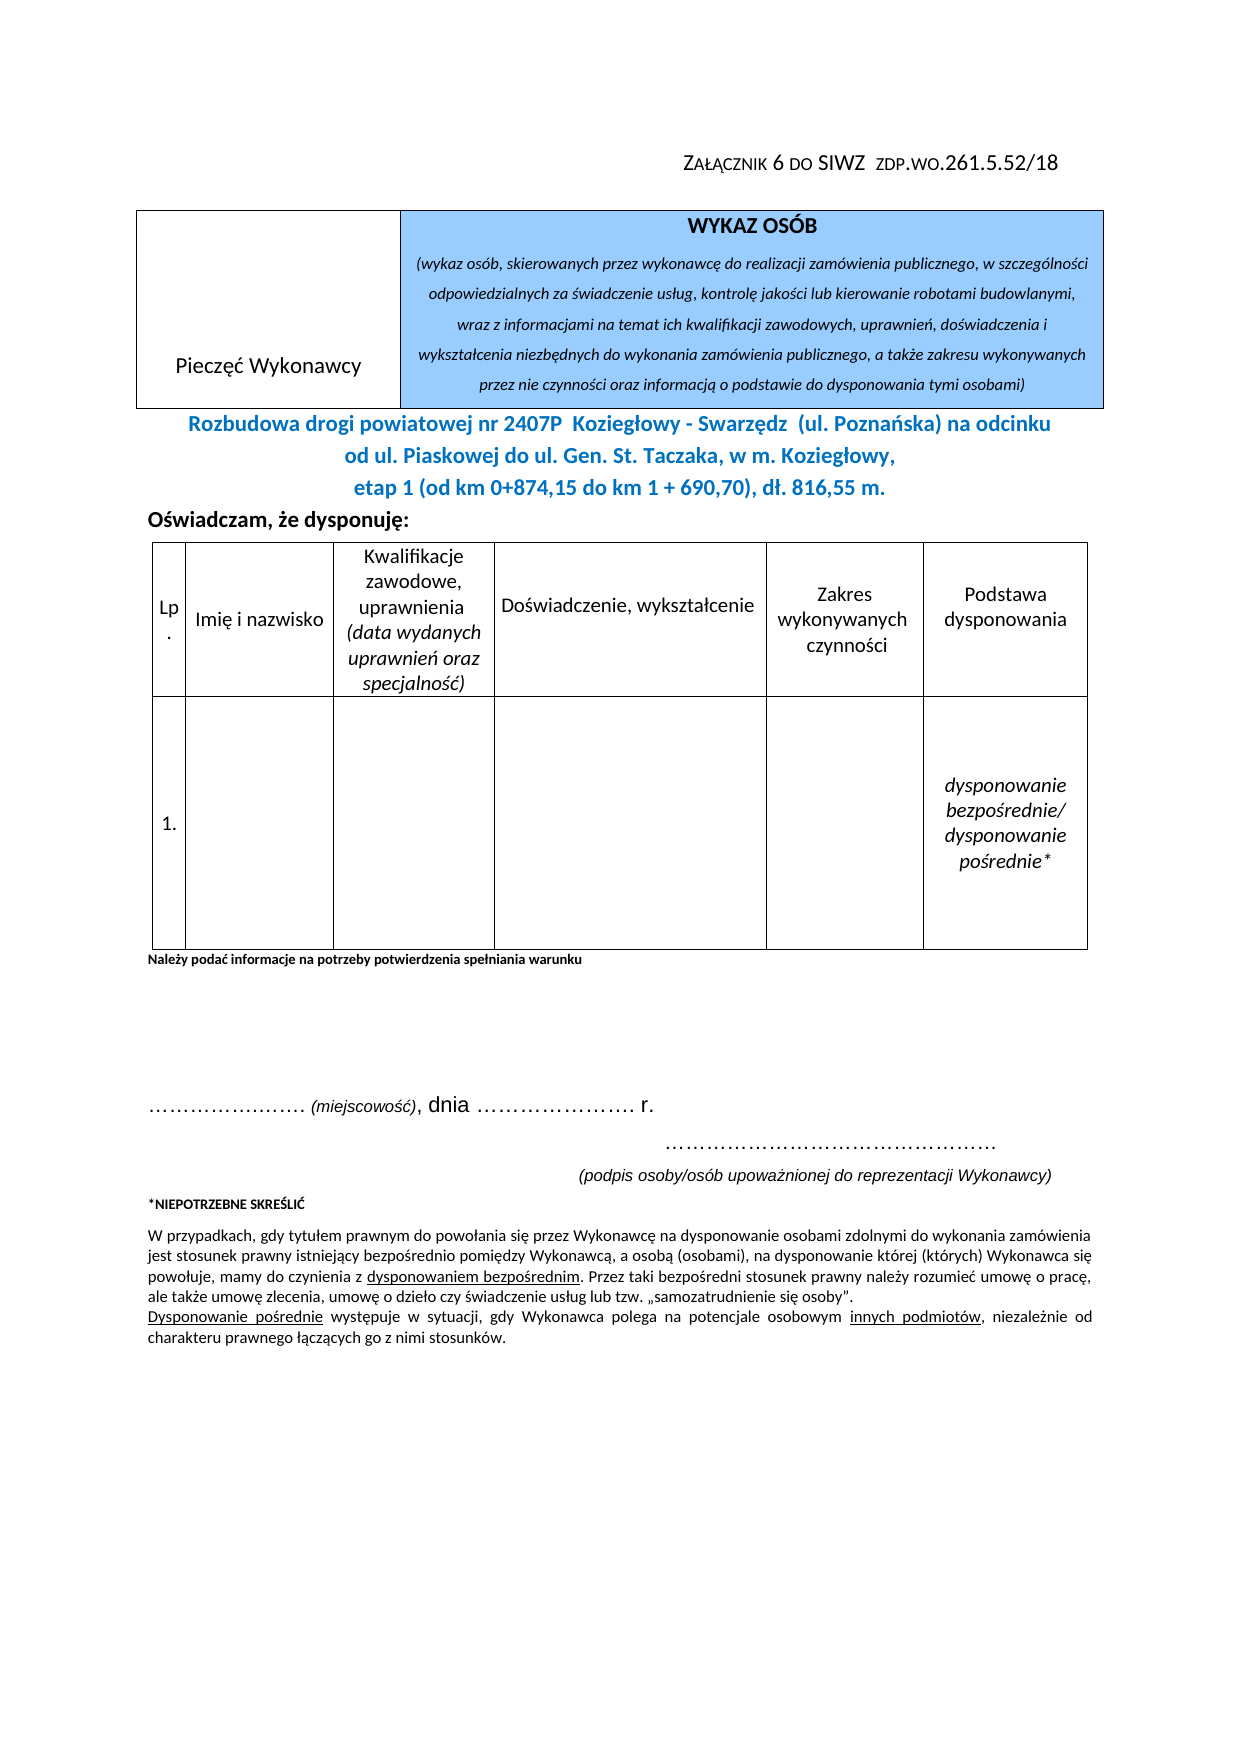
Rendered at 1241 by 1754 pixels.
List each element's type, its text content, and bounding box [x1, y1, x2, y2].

table_header Doświadczenie, wykształcenie [495, 543, 766, 696]
text ………………………………………… [148, 1130, 1093, 1154]
text Należy podać informacje na potrzeby potwierdzenia spełniania warunku [148, 950, 1093, 980]
text *NIEPOTRZEBNE SKREŚLIĆ [148, 1195, 1093, 1225]
text (podpis osoby/osób upoważnionej do reprezentacji Wykonawcy) [148, 1166, 1093, 1185]
text …………….……. (miejscowość), dnia …………………. r. [148, 1092, 1093, 1118]
table_cell [334, 697, 494, 949]
table_cell [186, 697, 333, 949]
table_cell 1. [153, 697, 185, 949]
text Dysponowanie pośrednie występuje w sytuacji, gdy Wykonawca polega na potencjale osobowym innych podmiotów, niezależnie od charakteru prawnego łączących go z nimi stosunków. [148, 1307, 1093, 1347]
text W przypadkach, gdy tytułem prawnym do powołania się przez Wykonawcę na dysponowanie osobami zdolnymi do wykonania zamówienia jest stosunek prawny istniejący bezpośrednio pomiędzy Wykonawcą, a osobą (osobami), na dysponowanie której (których) Wykonawca się powołuje, mamy do czynienia z dysponowaniem bezpośrednim. Przez taki bezpośredni stosunek prawny należy rozumieć umowę o pracę, ale także umowę zlecenia, umowę o dzieło czy świadczenie usług lub tzw. „samozatrudnienie się osoby”. [148, 1225, 1093, 1307]
text Rozbudowa drogi powiatowej nr 2407P Koziegłowy - Swarzędz (ul. Poznańska) na odcinku od ul. Piaskowej do ul. Gen. St. Taczaka, w m. Koziegłowy, etap 1 (od km 0+874,15 do km 1 + 690,70), dł. 816,55 m. [148, 409, 1093, 501]
text Załącznik 6 do SIWZ zdp.wo.261.5.52/18 [148, 148, 1058, 176]
table_header Kwalifikacje zawodowe, uprawnienia (data wydanych uprawnień oraz specjalność) [334, 543, 494, 696]
table_header Lp. [153, 543, 185, 696]
table_header Pieczęć Wykonawcy [137, 211, 400, 408]
table_cell dysponowanie bezpośrednie/ dysponowanie pośrednie* [924, 697, 1087, 949]
table_header Imię i nazwisko [186, 543, 333, 696]
table_header Zakres wykonywanych czynności [767, 543, 923, 696]
text Oświadczam, że dysponuję: [148, 506, 1093, 534]
table_cell [495, 697, 766, 949]
table_header WYKAZ OSÓB (wykaz osób, skierowanych przez wykonawcę do realizacji zamówienia publicznego, w szczególności odpowiedzialnych za świadczenie usług, kontrolę jakości lub kierowanie robotami budowlanymi, wraz z informacjami na temat ich kwalifikacji zawodowych, uprawnień, doświadczenia i wykształcenia niezbędnych do wykonania zamówienia publicznego, a także zakresu wykonywanych przez nie czynności oraz informacją o podstawie do dysponowania tymi osobami) [401, 211, 1103, 408]
table_header Podstawa dysponowania [924, 543, 1087, 696]
table_cell [767, 697, 923, 949]
